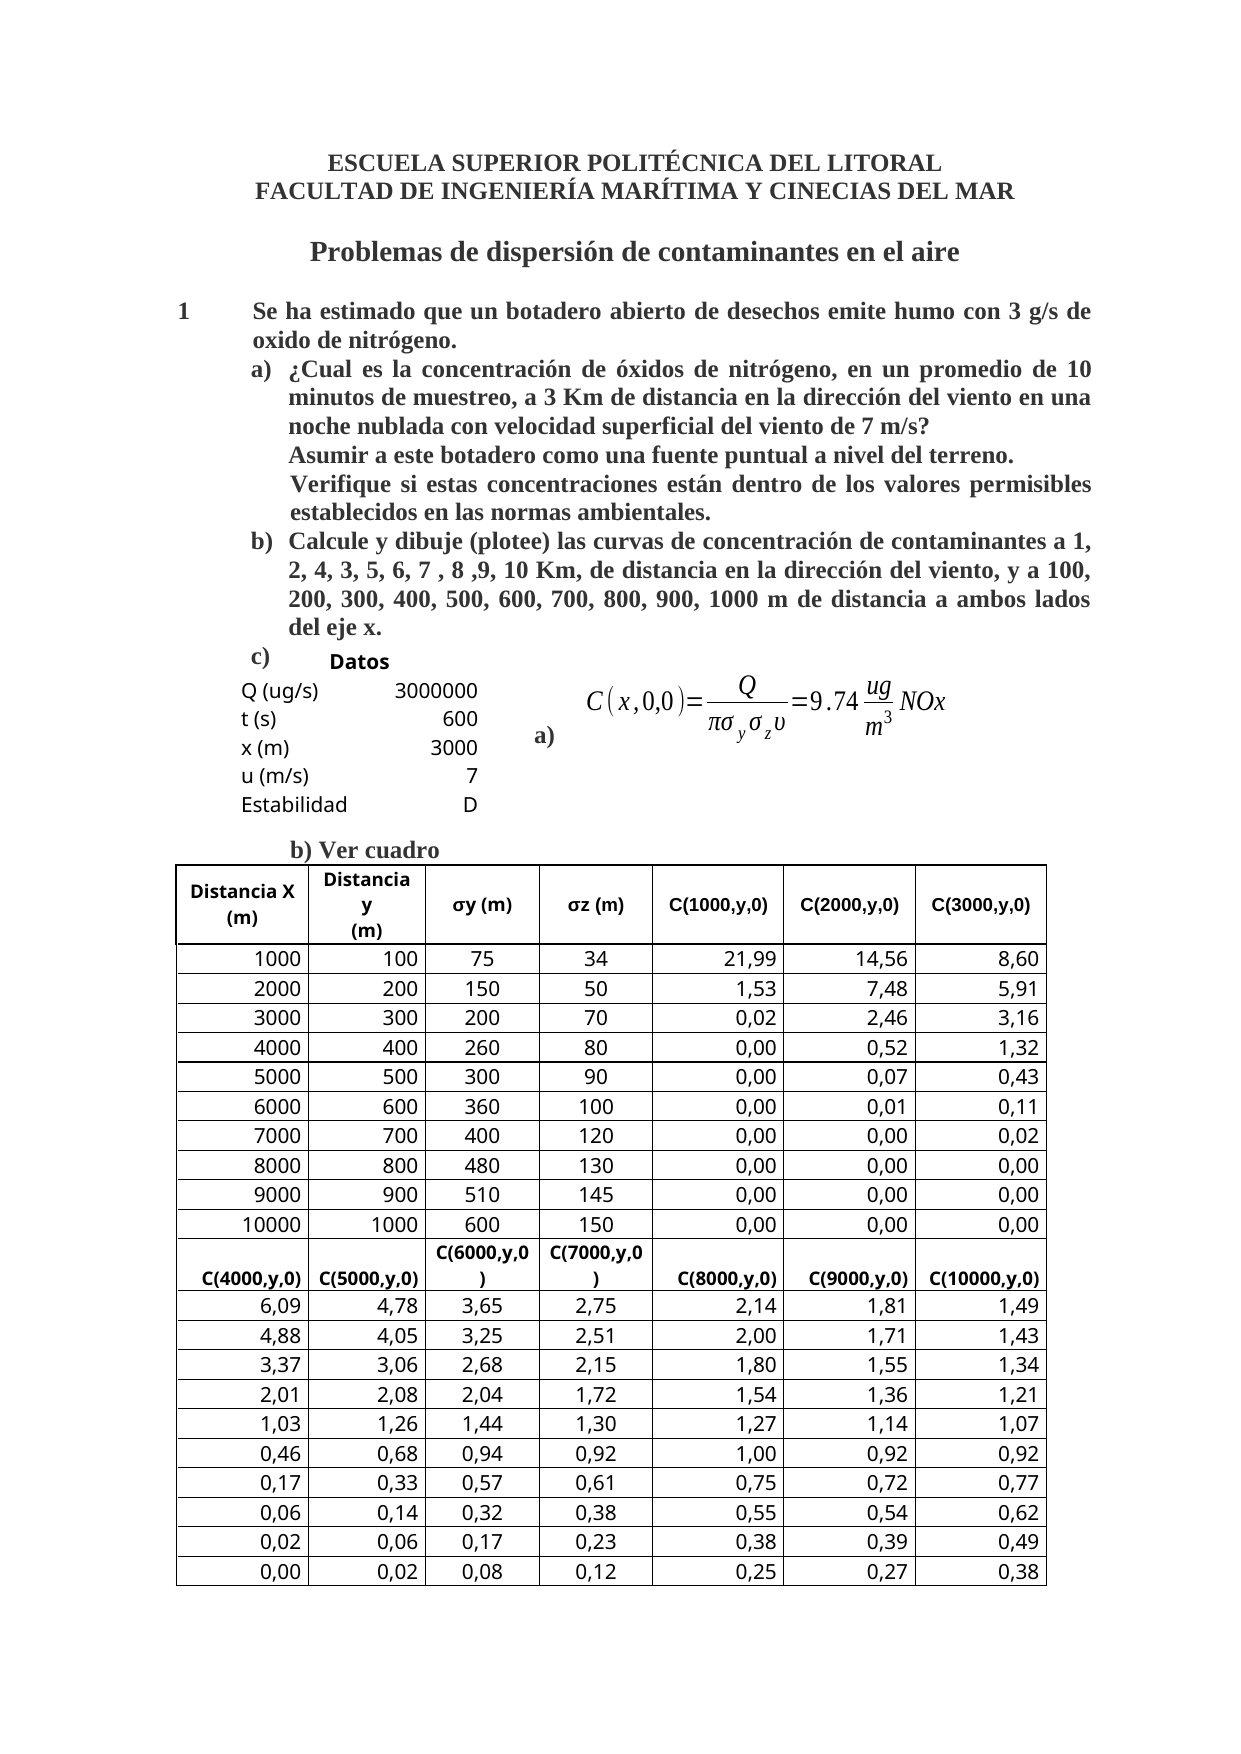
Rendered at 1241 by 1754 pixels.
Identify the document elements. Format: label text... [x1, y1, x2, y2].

table_cell 0,00 [653, 1210, 783, 1238]
table_cell 150 [426, 974, 539, 1002]
table_cell 0,92 [916, 1439, 1046, 1467]
table_cell 500 [309, 1063, 425, 1091]
table_cell 75 [426, 945, 539, 973]
table_cell 300 [426, 1063, 539, 1091]
table_cell 0,14 [309, 1498, 425, 1526]
table_cell C(4000,y,0) [177, 1239, 308, 1290]
table_cell 0,61 [540, 1468, 652, 1497]
table_cell 1,80 [653, 1350, 783, 1379]
table_cell 2,14 [653, 1291, 783, 1320]
table_cell 700 [309, 1121, 425, 1150]
table_cell 0,00 [916, 1151, 1046, 1179]
table_cell 120 [540, 1121, 652, 1150]
table_cell 21,99 [653, 945, 783, 973]
table_cell 0,38 [916, 1557, 1046, 1585]
table_cell 0,08 [426, 1557, 539, 1585]
table_cell 0,25 [653, 1557, 783, 1585]
table_cell C(5000,y,0) [309, 1239, 425, 1290]
table_cell 1,07 [916, 1409, 1046, 1438]
table_cell 0,72 [784, 1468, 915, 1497]
table_cell 0,01 [784, 1092, 915, 1120]
table_cell 2,51 [540, 1321, 652, 1349]
table_cell 1000 [309, 1210, 425, 1238]
table_cell 0,00 [784, 1180, 915, 1209]
table_header C(2000,y,0) [784, 866, 915, 942]
table_cell 4000 [177, 1033, 308, 1061]
table_cell 400 [426, 1121, 539, 1150]
table_cell 0,00 [784, 1121, 915, 1150]
table_cell 600 [309, 1092, 425, 1120]
table_cell 1,71 [784, 1321, 915, 1349]
table_cell 3,25 [426, 1321, 539, 1349]
text Verifique si estas concentraciones están dentro de los valores permisibles establecidos en las normas ambientales. [177, 469, 1092, 526]
table_header σz (m) [540, 866, 652, 942]
table_cell 7000 [177, 1121, 308, 1150]
table_cell 5,91 [916, 974, 1046, 1002]
table_cell 0,38 [540, 1498, 652, 1526]
table_cell 510 [426, 1180, 539, 1209]
table_cell 4,78 [309, 1291, 425, 1320]
table_cell 0,00 [784, 1151, 915, 1179]
table_cell 600 [426, 1210, 539, 1238]
table_cell 0,52 [784, 1033, 915, 1061]
table_header C(3000,y,0) [916, 866, 1046, 942]
table_cell 10000 [177, 1210, 308, 1238]
table_cell 1,53 [653, 974, 783, 1002]
table_cell 0,00 [653, 1180, 783, 1209]
table_cell 900 [309, 1180, 425, 1209]
table_cell 0,75 [653, 1468, 783, 1497]
table_cell 0,00 [653, 1063, 783, 1091]
text Asumir a este botadero como una fuente puntual a nivel del terreno. [251, 440, 1092, 469]
table_cell 0,02 [177, 1527, 308, 1556]
table_cell 2,68 [426, 1350, 539, 1379]
table_cell 400 [309, 1033, 425, 1061]
table_cell 0,49 [916, 1527, 1046, 1556]
table_cell 1,26 [309, 1409, 425, 1438]
text FACULTAD DE INGENIERÍA MARÍTIMA Y CINECIAS DEL MAR [177, 176, 1092, 205]
table_cell 0,00 [653, 1033, 783, 1061]
table_cell 0,62 [916, 1498, 1046, 1526]
table_cell 0,06 [177, 1498, 308, 1526]
table_cell 3,16 [916, 1004, 1046, 1032]
table_cell 1,81 [784, 1291, 915, 1320]
table_cell 0,68 [309, 1439, 425, 1467]
table_cell 1,21 [916, 1380, 1046, 1408]
table_cell 0,00 [177, 1557, 308, 1585]
table_cell 1,03 [177, 1409, 308, 1438]
table_cell 200 [309, 974, 425, 1002]
list Calcule y dibuje (plotee) las curvas de concentración de contaminantes a 1, 2, 4, 3, 5, 6, 7 , 8 ,9, , de distancia en la dirección del viento, y a 100, 200, 300, 400, 500, 600, 700, 800, 900, de distancia a ambos lados del eje x. [251, 526, 1092, 641]
table_header σy (m) [426, 866, 539, 942]
table_cell 0,06 [309, 1527, 425, 1556]
table_cell 4,05 [309, 1321, 425, 1349]
table_cell 150 [540, 1210, 652, 1238]
table_cell 2,01 [177, 1380, 308, 1408]
list ¿Cual es la concentración de óxidos de nitrógeno, en un promedio de 10 minutos de muestreo, a de distancia en la dirección del viento en una noche nublada con velocidad superficial del viento de 7 m/s? [251, 354, 1092, 440]
table_cell 1,43 [916, 1321, 1046, 1349]
table_cell 1,72 [540, 1380, 652, 1408]
table_cell 6000 [177, 1092, 308, 1120]
table_cell 3,37 [177, 1350, 308, 1379]
table_cell 1,00 [653, 1439, 783, 1467]
table_cell 1,30 [540, 1409, 652, 1438]
table_cell 0,17 [177, 1468, 308, 1497]
table_cell 0,92 [540, 1439, 652, 1467]
table_cell 2,75 [540, 1291, 652, 1320]
table_cell 1,34 [916, 1350, 1046, 1379]
table_cell 145 [540, 1180, 652, 1209]
table_cell 0,12 [540, 1557, 652, 1585]
table_cell 1,44 [426, 1409, 539, 1438]
table_cell 0,00 [784, 1210, 915, 1238]
table_cell 14,56 [784, 945, 915, 973]
table_cell 260 [426, 1033, 539, 1061]
table_cell 1,27 [653, 1409, 783, 1438]
table_cell 480 [426, 1151, 539, 1179]
table_cell 0,55 [653, 1498, 783, 1526]
table_cell 50 [540, 974, 652, 1002]
table_cell 0,23 [540, 1527, 652, 1556]
table_cell 80 [540, 1033, 652, 1061]
table_cell 0,00 [916, 1180, 1046, 1209]
table_cell 0,77 [916, 1468, 1046, 1497]
table_cell 0,39 [784, 1527, 915, 1556]
table_cell 800 [309, 1151, 425, 1179]
table_cell 0,27 [784, 1557, 915, 1585]
table_cell C(9000,y,0) [784, 1239, 915, 1290]
table_cell 0,38 [653, 1527, 783, 1556]
table_cell 3,06 [309, 1350, 425, 1379]
table_cell 0,00 [653, 1121, 783, 1150]
table_cell 0,00 [653, 1092, 783, 1120]
table_cell 0,92 [784, 1439, 915, 1467]
table_header Distancia X (m) [177, 866, 308, 942]
text a) [177, 670, 1092, 749]
table_cell C(10000,y,0) [916, 1239, 1046, 1290]
table_cell 3,65 [426, 1291, 539, 1320]
table_cell 0,46 [177, 1439, 308, 1467]
table_cell 0,17 [426, 1527, 539, 1556]
table_cell 1,55 [784, 1350, 915, 1379]
table_cell C(6000,y,0) [426, 1239, 539, 1290]
text b) Ver cuadro [177, 835, 1092, 864]
table_cell 0,00 [653, 1151, 783, 1179]
table_cell C(7000,y,0) [540, 1239, 652, 1290]
table_cell 0,32 [426, 1498, 539, 1526]
table_cell 200 [426, 1004, 539, 1032]
table_cell 0,57 [426, 1468, 539, 1497]
text ESCUELA SUPERIOR POLITÉCNICA DEL LITORAL [177, 148, 1092, 176]
table_cell 9000 [177, 1180, 308, 1209]
table_cell 0,02 [916, 1121, 1046, 1150]
text Problemas de dispersión de contaminantes en el aire [177, 234, 1092, 267]
table_cell 360 [426, 1092, 539, 1120]
table_cell 130 [540, 1151, 652, 1179]
table_cell 0,11 [916, 1092, 1046, 1120]
table_cell 1,36 [784, 1380, 915, 1408]
table_cell 0,94 [426, 1439, 539, 1467]
table_cell 1,49 [916, 1291, 1046, 1320]
table_cell 1,54 [653, 1380, 783, 1408]
table_cell 70 [540, 1004, 652, 1032]
table_cell 2,04 [426, 1380, 539, 1408]
table_cell 7,48 [784, 974, 915, 1002]
table_cell 5000 [177, 1062, 308, 1091]
table_header C(1000,y,0) [653, 866, 783, 942]
table_cell 0,33 [309, 1468, 425, 1497]
table_header Distancia y (m) [309, 866, 425, 942]
table_cell 2,08 [309, 1380, 425, 1408]
table_cell 8,60 [916, 945, 1046, 973]
text 1 Se ha estimado que un botadero abierto de desechos emite humo con 3 g/s de oxido de nitrógeno. [177, 296, 1092, 354]
table_cell C(8000,y,0) [653, 1239, 783, 1290]
table_cell 0,54 [784, 1498, 915, 1526]
table_cell 100 [540, 1092, 652, 1120]
table_cell 34 [540, 945, 652, 973]
table_cell 1,14 [784, 1409, 915, 1438]
table_cell 0,43 [916, 1063, 1046, 1091]
table_cell 3000 [177, 1004, 308, 1032]
table_cell 6,09 [177, 1291, 308, 1320]
table_cell 300 [309, 1004, 425, 1032]
table_cell 0,02 [309, 1557, 425, 1585]
table_cell 8000 [177, 1151, 308, 1179]
table_cell 0,00 [916, 1210, 1046, 1238]
table_cell 0,02 [653, 1004, 783, 1032]
table_cell 2,15 [540, 1350, 652, 1379]
table_cell 1,32 [916, 1033, 1046, 1061]
table_cell 90 [540, 1063, 652, 1091]
table_cell 1000 [177, 944, 308, 973]
table_cell 100 [309, 945, 425, 973]
table_cell 4,88 [177, 1321, 308, 1349]
table_cell 2,46 [784, 1004, 915, 1032]
table_cell 0,07 [784, 1063, 915, 1091]
table_cell 2000 [177, 974, 308, 1002]
table_cell 2,00 [653, 1321, 783, 1349]
